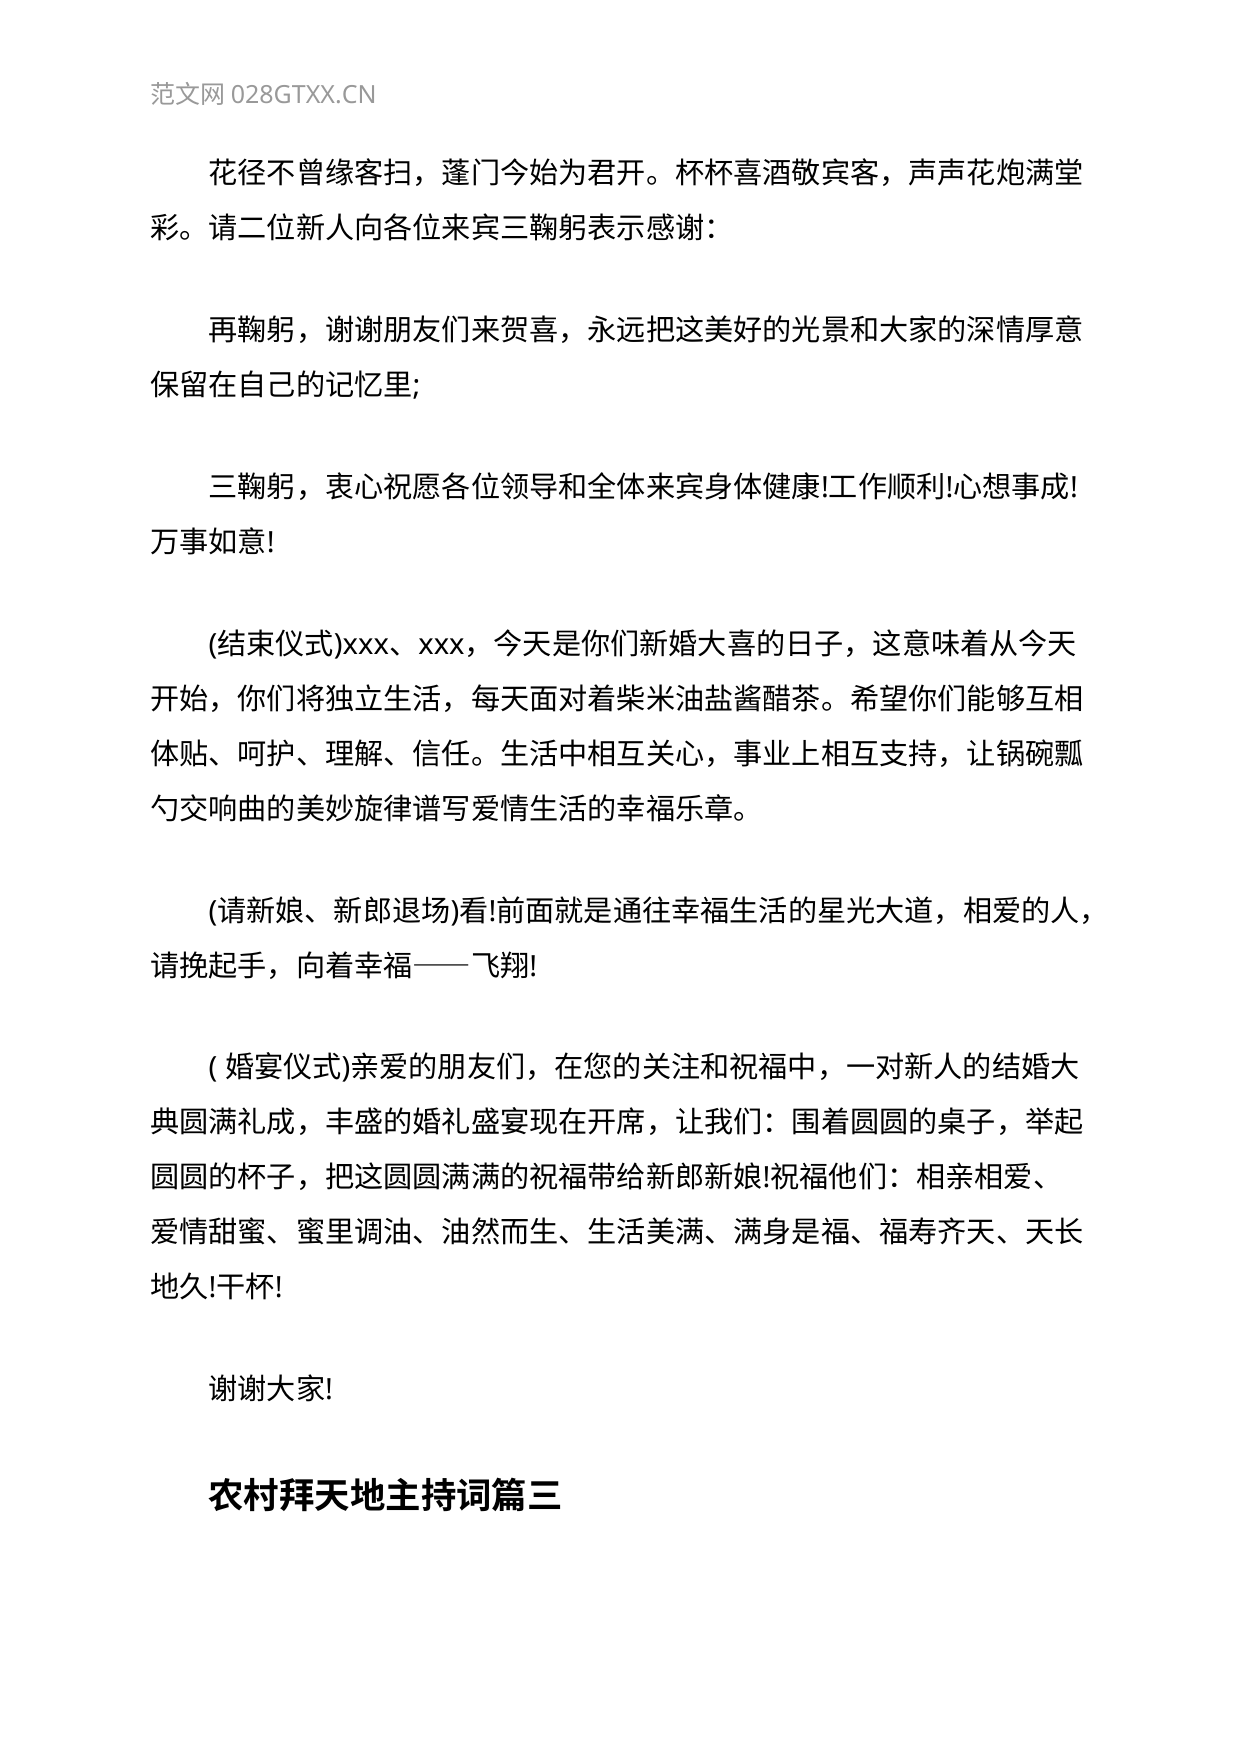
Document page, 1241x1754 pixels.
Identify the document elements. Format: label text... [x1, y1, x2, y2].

text 再鞠躬，谢谢朋友们来贺喜，永远把这美好的光景和大家的深情厚意保留在自己的记忆里; [150, 307, 1090, 404]
text 花径不曾缘客扫，蓬门今始为君开。杯杯喜酒敬宾客，声声花炮满堂彩。请二位新人向各位来宾三鞠躬表示感谢： [150, 150, 1090, 247]
text 谢谢大家! [150, 1366, 1090, 1408]
text ( 婚宴仪式)亲爱的朋友们，在您的关注和祝福中，一对新人的结婚大典圆满礼成，丰盛的婚礼盛宴现在开席，让我们：围着圆圆的桌子，举起圆圆的杯子，把这圆圆满满的祝福带给新郎新娘!祝福他们：相亲相爱、爱情甜蜜、蜜里调油、油然而生、生活美满、满身是福、福寿齐天、天长地久!干杯! [150, 1044, 1090, 1306]
text (请新娘、新郎退场)看!前面就是通往幸福生活的星光大道，相爱的人，请挽起手，向着幸福——飞翔! [150, 887, 1090, 984]
text (结束仪式)xxx、xxx，今天是你们新婚大喜的日子，这意味着从今天开始，你们将独立生活，每天面对着柴米油盐酱醋茶。希望你们能够互相体贴、呵护、理解、信任。生活中相互关心，事业上相互支持，让锅碗瓢勺交响曲的美妙旋律谱写爱情生活的幸福乐章。 [150, 621, 1090, 828]
text 三鞠躬，衷心祝愿各位领导和全体来宾身体健康!工作顺利!心想事成!万事如意! [150, 463, 1090, 561]
text 农村拜天地主持词篇三 [150, 1468, 1090, 1519]
